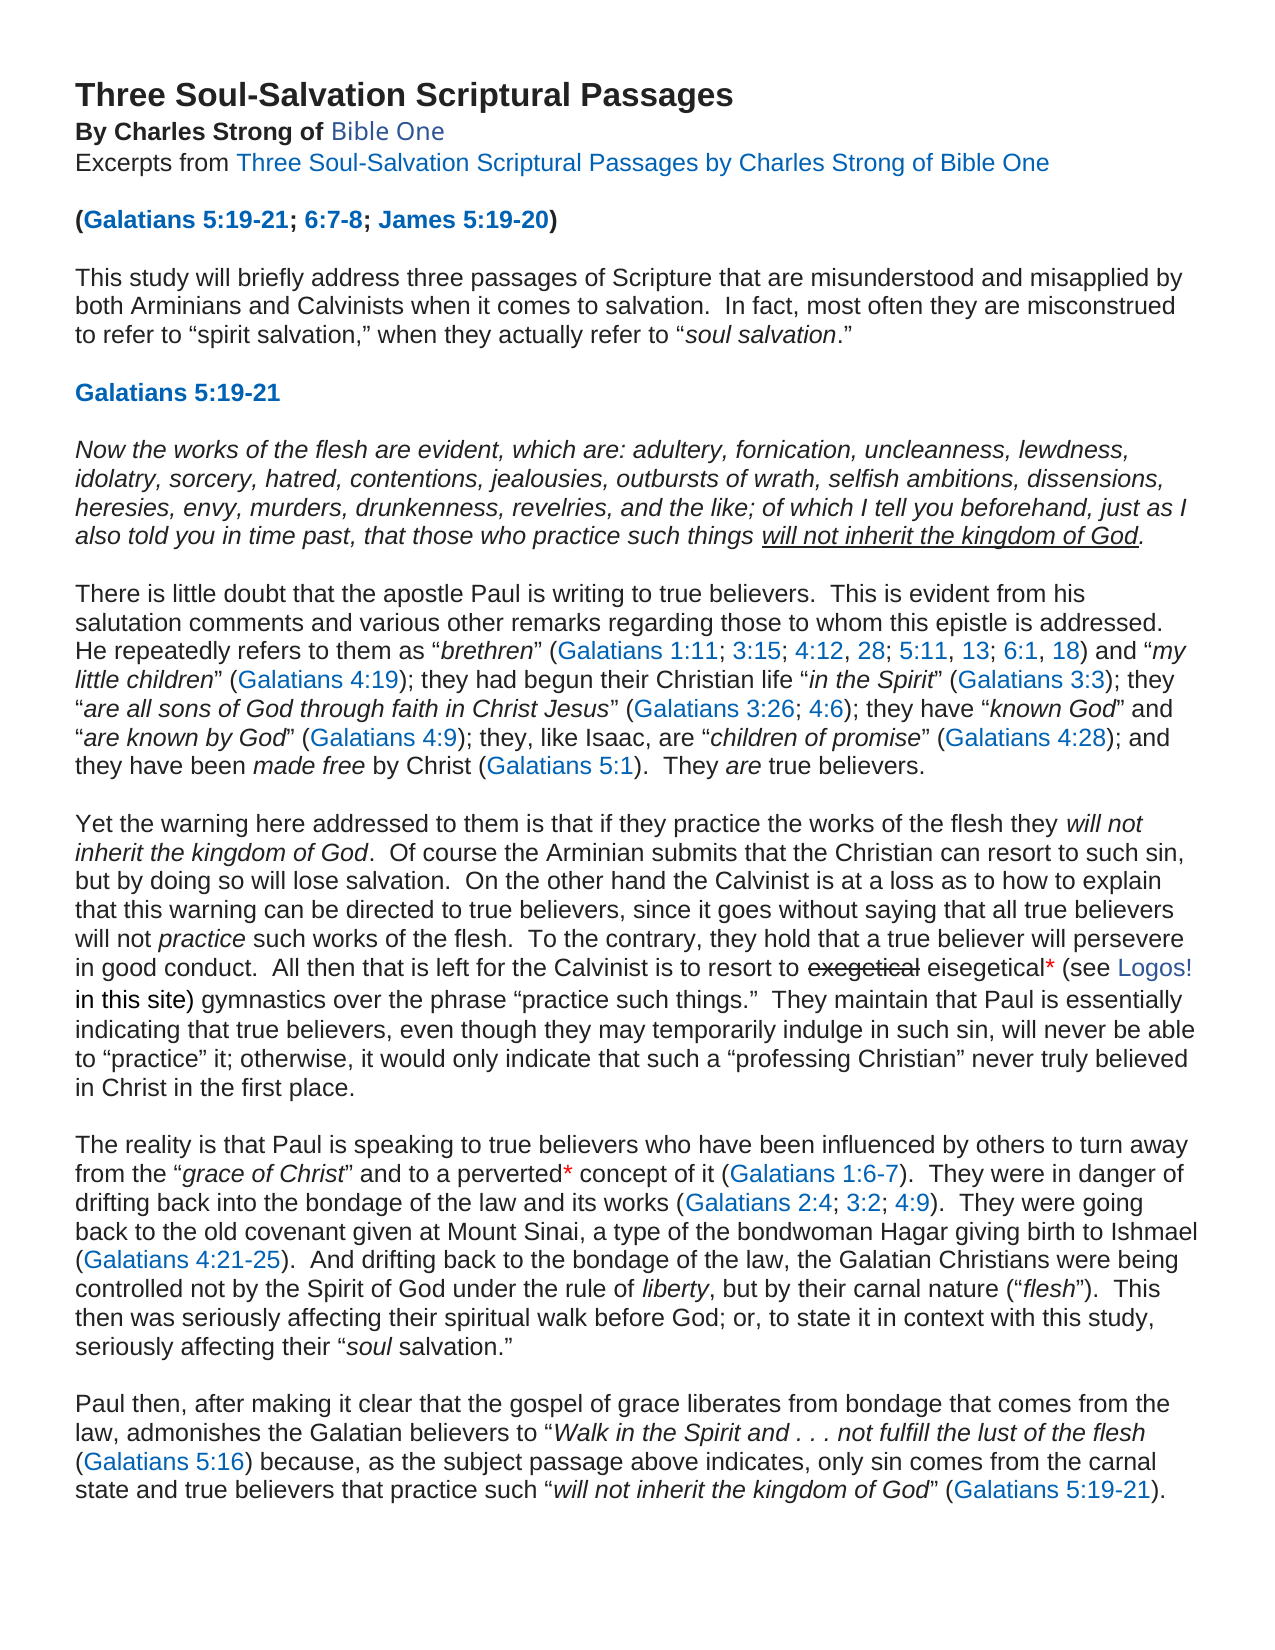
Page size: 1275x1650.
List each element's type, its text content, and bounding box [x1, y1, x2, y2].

text The reality is that Paul is speaking to true believers who have been influenced by others to turn away from the “grace of Christ” and to a perverted* concept of it (Galatians 1:6-7). They were in danger of drifting back into the bondage of the law and its works (Galatians 2:4; 3:2; 4:9). They were going back to the old covenant given at Mount Sinai, a type of the bondwoman Hagar giving birth to Ishmael (Galatians 4:21-25). And drifting back to the bondage of the law, the Galatian Christians were being controlled not by the Spirit of God under the rule of liberty, but by their carnal nature (“flesh”). This then was seriously affecting their spiritual walk before God; or, to state it in context with this study, seriously affecting their “soul salvation.” [75, 1130, 1200, 1360]
text By Charles Strong of Bible One [75, 113, 1200, 147]
text Paul then, after making it clear that the gospel of grace liberates from bondage that comes from the law, admonishes the Galatian believers to “Walk in the Spirit and . . . not fulfill the lust of the flesh (Galatians 5:16) because, as the subject passage above indicates, only sin comes from the carnal state and true believers that practice such “will not inherit the kingdom of God” (Galatians 5:19-21). [75, 1389, 1200, 1504]
text There is little doubt that the apostle Paul is writing to true believers. This is evident from his salutation comments and various other remarks regarding those to whom this epistle is addressed. He repeatedly refers to them as “brethren” (Galatians 1:11; 3:15; 4:12, 28; 5:11, 13; 6:1, 18) and “my little children” (Galatians 4:19); they had begun their Christian life “in the Spirit” (Galatians 3:3); they “are all sons of God through faith in Christ Jesus” (Galatians 3:26; 4:6); they have “known God” and “are known by God” (Galatians 4:9); they, like Isaac, are “children of promise” (Galatians 4:28); and they have been made free by Christ (Galatians 5:1). They are true believers. [75, 579, 1200, 780]
text Yet the warning here addressed to them is that if they practice the works of the flesh they will not inherit the kingdom of God. Of course the Arminian submits that the Christian can resort to such sin, but by doing so will lose salvation. On the other hand the Calvinist is at a loss as to how to explain that this warning can be directed to true believers, since it goes without saying that all true believers will not practice such works of the flesh. To the contrary, they hold that a true believer will persevere in good conduct. All then that is left for the Calvinist is to resort to exegetical eisegetical* (see Logos! in this site) gymnastics over the phrase “practice such things.” They maintain that Paul is essentially indicating that true believers, even though they may temporarily indulge in such sin, will never be able to “practice” it; otherwise, it would only indicate that such a “professing Christian” never truly believed in Christ in the first place. [75, 809, 1200, 1102]
text Excerpts from Three Soul-Salvation Scriptural Passages by Charles Strong of Bible One [75, 147, 1200, 176]
text Three Soul-Salvation Scriptural Passages [75, 75, 1200, 113]
text (Galatians 5:19-21; 6:7-8; James 5:19-20) [75, 205, 1200, 234]
text This study will briefly address three passages of Scripture that are misunderstood and misapplied by both Arminians and Calvinists when it comes to salvation. In fact, most often they are misconstrued to refer to “spirit salvation,” when they actually refer to “soul salvation.” [75, 262, 1200, 349]
text Galatians 5:19-21 [75, 377, 1200, 406]
text Now the works of the flesh are evident, which are: adultery, fornication, uncleanness, lewdness, idolatry, sorcery, hatred, contentions, jealousies, outbursts of wrath, selfish ambitions, dissensions, heresies, envy, murders, drunkenness, revelries, and the like; of which I tell you beforehand, just as I also told you in time past, that those who practice such things will not inherit the kingdom of God. [75, 435, 1200, 550]
